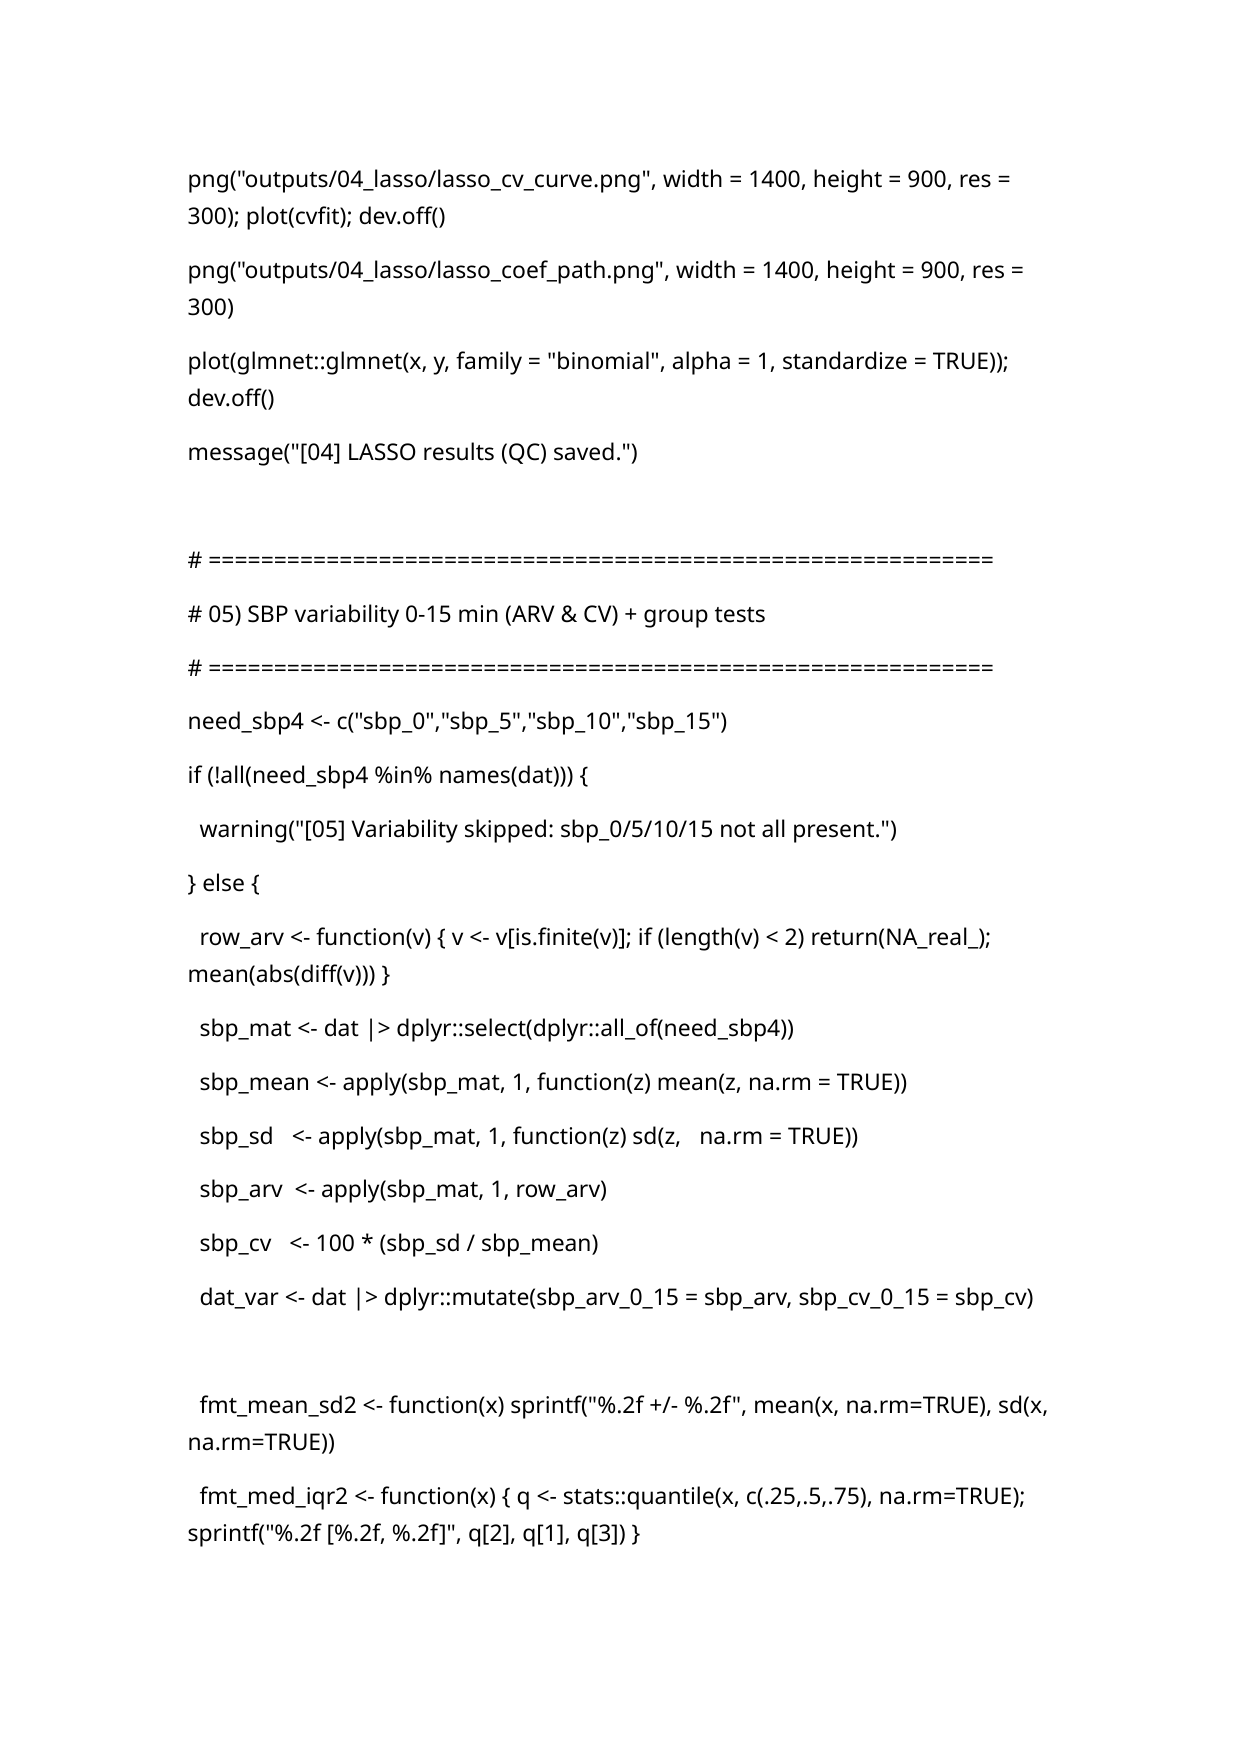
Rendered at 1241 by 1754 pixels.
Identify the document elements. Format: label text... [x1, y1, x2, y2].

text dat_var <- dat |> dplyr::mutate(sbp_arv_0_15 = sbp_arv, sbp_cv_0_15 = sbp_cv) [187, 1281, 1053, 1313]
text png("outputs/04_lasso/lasso_cv_curve.png", width = 1400, height = 900, res = 300); plot(cvfit); dev.off() [187, 162, 1053, 232]
text message("[04] LASSO results (QC) saved.") [187, 435, 1053, 468]
text fmt_mean_sd2 <- function(x) sprintf("%.2f +/- %.2f", mean(x, na.rm=TRUE), sd(x, na.rm=TRUE)) [187, 1388, 1053, 1458]
text sbp_arv <- apply(sbp_mat, 1, row_arv) [187, 1173, 1053, 1205]
text plot(glmnet::glmnet(x, y, family = "binomial", alpha = 1, standardize = TRUE)); dev.off() [187, 344, 1053, 414]
text } else { [187, 866, 1053, 899]
text sbp_sd <- apply(sbp_mat, 1, function(z) sd(z, na.rm = TRUE)) [187, 1119, 1053, 1151]
text fmt_med_iqr2 <- function(x) { q <- stats::quantile(x, c(.25,.5,.75), na.rm=TRUE); sprintf("%.2f [%.2f, %.2f]", q[2], q[1], q[3]) } [187, 1479, 1053, 1549]
text sbp_cv <- 100 * (sbp_sd / sbp_mean) [187, 1227, 1053, 1259]
text sbp_mean <- apply(sbp_mat, 1, function(z) mean(z, na.rm = TRUE)) [187, 1065, 1053, 1098]
text if (!all(need_sbp4 %in% names(dat))) { [187, 758, 1053, 791]
text need_sbp4 <- c("sbp_0","sbp_5","sbp_10","sbp_15") [187, 705, 1053, 737]
text row_arv <- function(v) { v <- v[is.finite(v)]; if (length(v) < 2) return(NA_real_); mean(abs(diff(v))) } [187, 920, 1053, 990]
text # ============================================================ [187, 651, 1053, 683]
text png("outputs/04_lasso/lasso_coef_path.png", width = 1400, height = 900, res = 300) [187, 253, 1053, 323]
text sbp_mat <- dat |> dplyr::select(dplyr::all_of(need_sbp4)) [187, 1011, 1053, 1044]
text # 05) SBP variability 0-15 min (ARV & CV) + group tests [187, 597, 1053, 629]
text # ============================================================ [187, 543, 1053, 576]
text warning("[05] Variability skipped: sbp_0/5/10/15 not all present.") [187, 812, 1053, 845]
